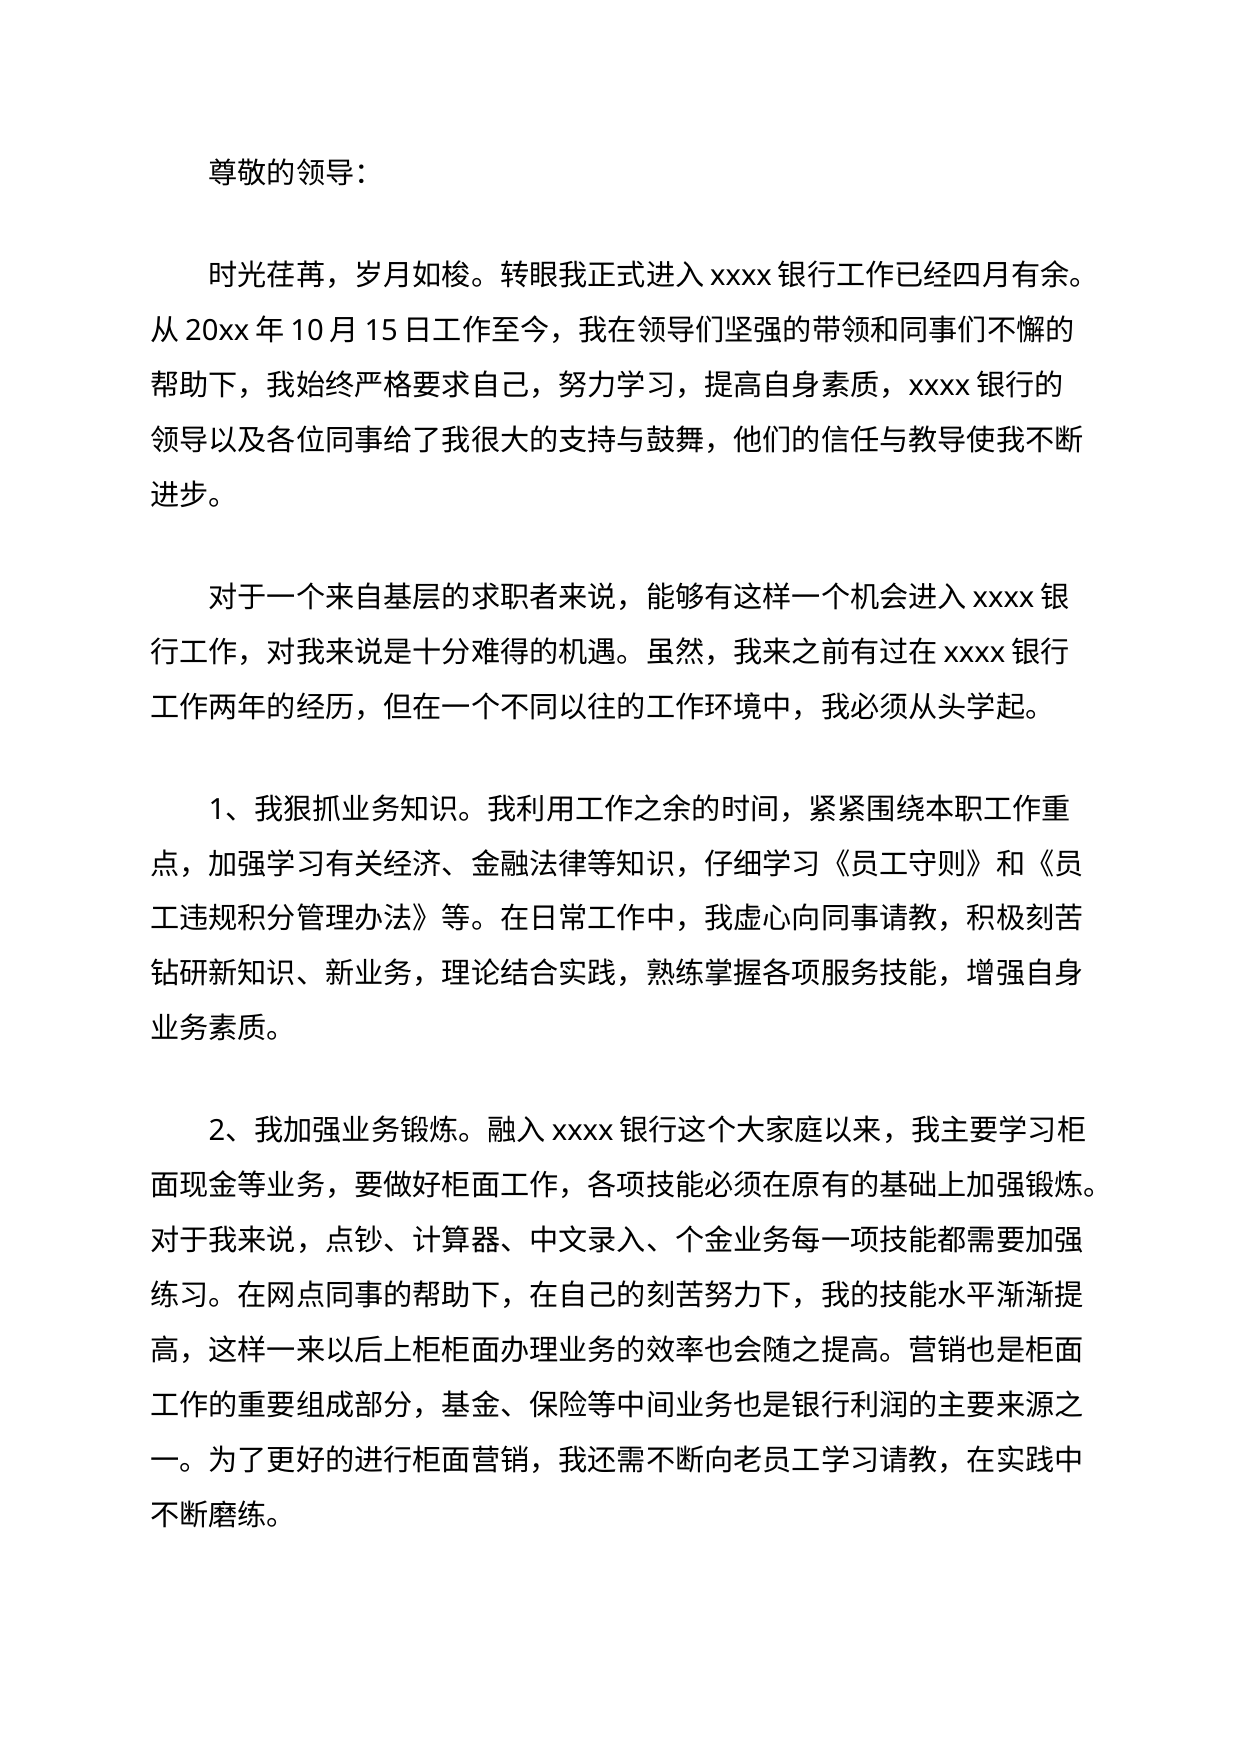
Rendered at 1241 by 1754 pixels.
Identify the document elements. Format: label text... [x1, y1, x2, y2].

text 时光荏苒，岁月如梭。转眼我正式进入xxxx银行工作已经四月有余。从20xx年10月15日工作至今，我在领导们坚强的带领和同事们不懈的帮助下，我始终严格要求自己，努力学习，提高自身素质，xxxx银行的领导以及各位同事给了我很大的支持与鼓舞，他们的信任与教导使我不断进步。 [150, 252, 1090, 514]
text 对于一个来自基层的求职者来说，能够有这样一个机会进入xxxx银行工作，对我来说是十分难得的机遇。虽然，我来之前有过在xxxx银行工作两年的经历，但在一个不同以往的工作环境中，我必须从头学起。 [150, 573, 1090, 726]
text 尊敬的领导： [150, 150, 1090, 192]
text 1、我狠抓业务知识。我利用工作之余的时间，紧紧围绕本职工作重点，加强学习有关经济、金融法律等知识，仔细学习《员工守则》和《员工违规积分管理办法》等。在日常工作中，我虚心向同事请教，积极刻苦钻研新知识、新业务，理论结合实践，熟练掌握各项服务技能，增强自身业务素质。 [150, 785, 1090, 1047]
text 2、我加强业务锻炼。融入xxxx银行这个大家庭以来，我主要学习柜面现金等业务，要做好柜面工作，各项技能必须在原有的基础上加强锻炼。对于我来说，点钞、计算器、中文录入、个金业务每一项技能都需要加强练习。在网点同事的帮助下，在自己的刻苦努力下，我的技能水平渐渐提高，这样一来以后上柜柜面办理业务的效率也会随之提高。营销也是柜面工作的重要组成部分，基金、保险等中间业务也是银行利润的主要来源之一。为了更好的进行柜面营销，我还需不断向老员工学习请教，在实践中不断磨练。 [150, 1107, 1090, 1533]
